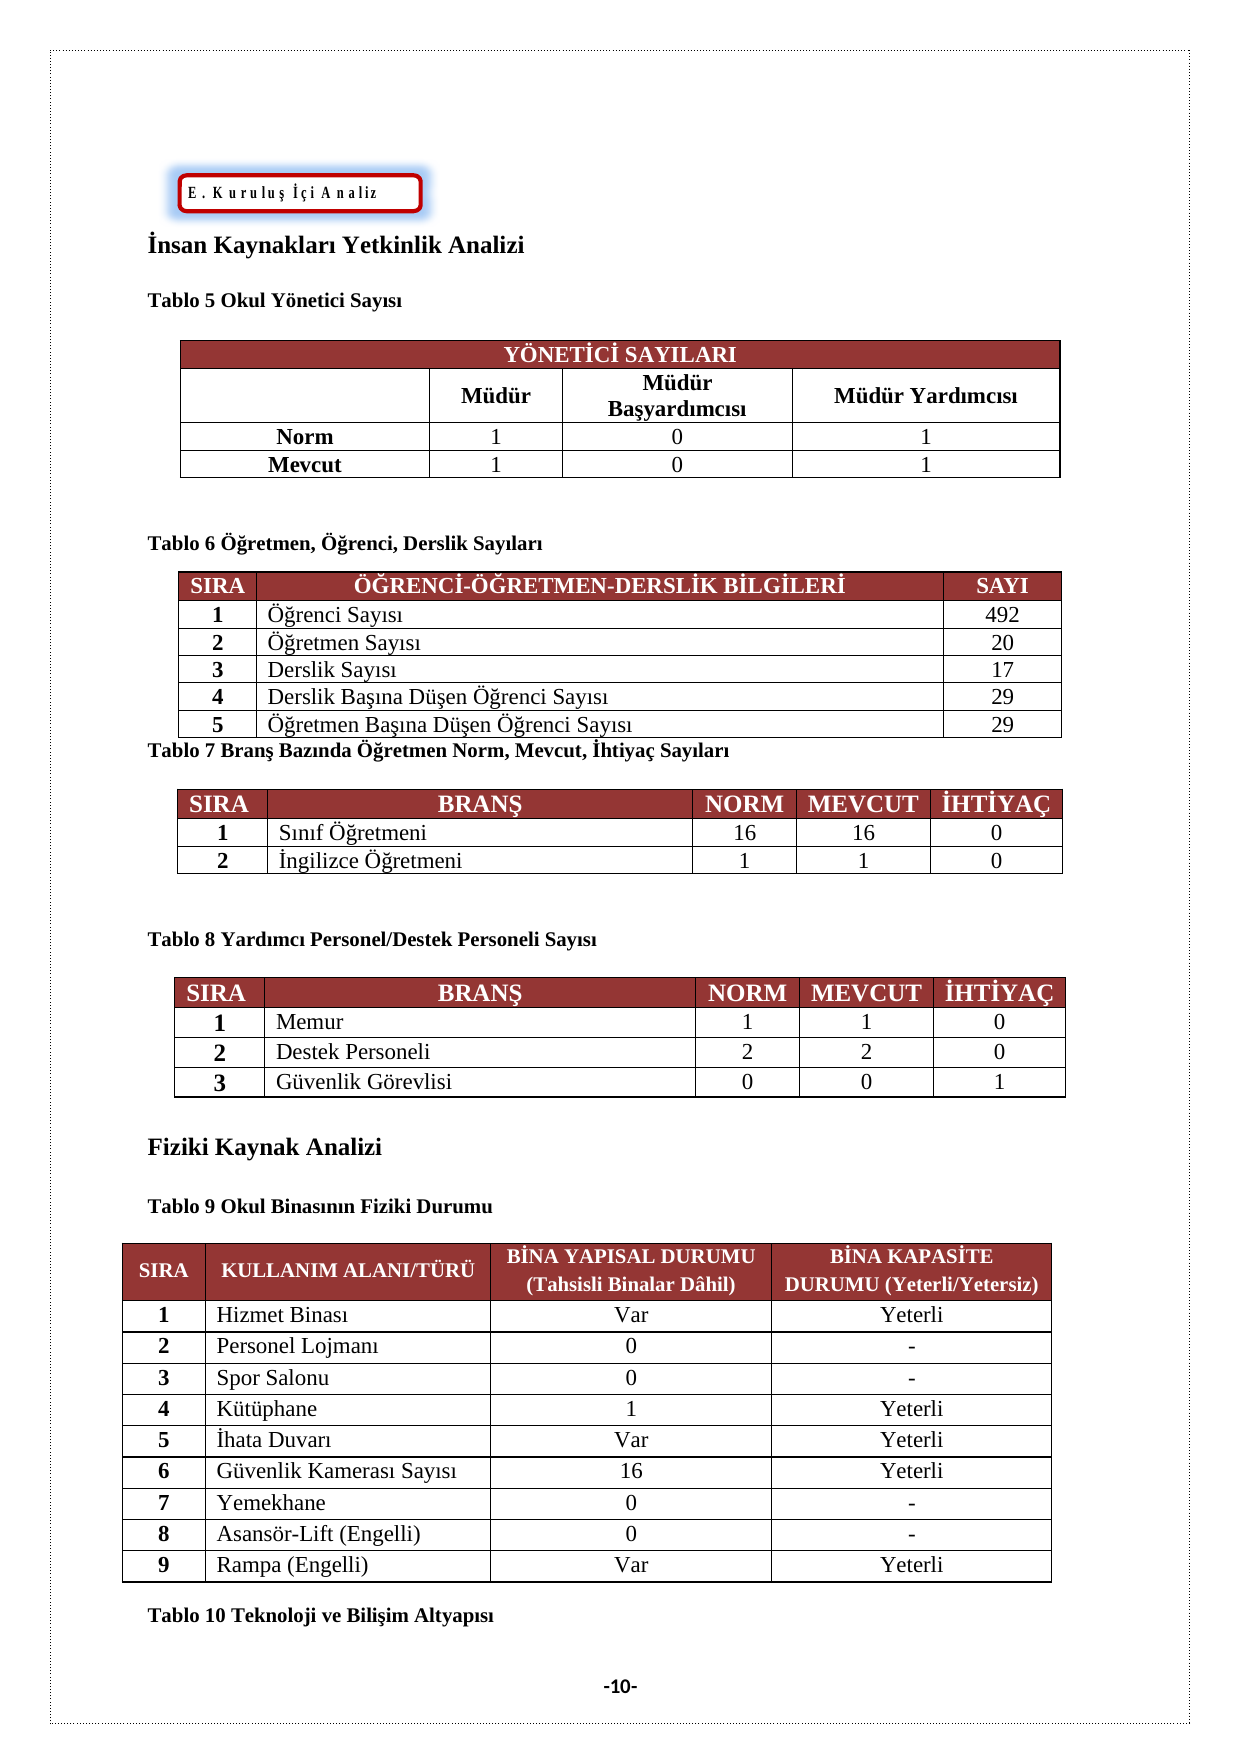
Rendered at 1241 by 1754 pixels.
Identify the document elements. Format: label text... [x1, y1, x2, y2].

table_cell Müdür Yardımcısı [793, 369, 1059, 422]
table_cell Var [491, 1426, 771, 1456]
table_header MEVCUT [800, 978, 933, 1007]
table_cell 4 [123, 1395, 205, 1425]
subtitle Tablo 10 Teknoloji ve Bilişim Altyapısı [147, 1603, 1107, 1627]
table_cell 5 [123, 1426, 205, 1456]
table_header SIRA [179, 573, 256, 600]
subtitle Fiziki Kaynak Analizi [147, 1132, 1107, 1160]
table_cell Personel Lojmanı [206, 1333, 490, 1363]
table_cell 7 [123, 1489, 205, 1519]
table_cell Müdür Başyardımcısı [563, 369, 792, 422]
table_cell 0 [696, 1068, 799, 1096]
table_cell 1 [800, 1008, 933, 1037]
table_cell Müdür [430, 369, 562, 422]
table_cell Hizmet Binası [206, 1301, 490, 1331]
subtitle Tablo 5 Okul Yönetici Sayısı [147, 288, 1107, 312]
table_cell 17 [944, 656, 1061, 682]
table_cell Yeterli [772, 1551, 1051, 1581]
table_cell 1 [178, 819, 267, 846]
table_header NORM [696, 978, 799, 1007]
table_cell 6 [123, 1458, 205, 1488]
table_cell 2 [179, 629, 256, 655]
table_cell 2 [175, 1038, 264, 1067]
table_cell 3 [179, 656, 256, 682]
table_header İHTİYAÇ [934, 978, 1065, 1007]
table_cell 0 [491, 1364, 771, 1394]
table_header BİNA YAPISAL DURUMU (Tahsisli Binalar Dâhil) [491, 1244, 771, 1300]
table_cell 0 [491, 1333, 771, 1363]
table_cell Yeterli [772, 1301, 1051, 1331]
table_cell Öğretmen Başına Düşen Öğrenci Sayısı [257, 711, 943, 737]
table_header SIRA [178, 790, 267, 818]
table_cell 0 [491, 1520, 771, 1550]
table_cell Norm [181, 423, 429, 449]
table_cell 0 [934, 1038, 1065, 1067]
table_cell 16 [797, 819, 930, 846]
table_cell 0 [563, 423, 792, 449]
table_cell 1 [693, 847, 796, 873]
table_cell [181, 369, 429, 422]
table_header YÖNETİCİ SAYILARI [181, 341, 1059, 368]
table_cell 20 [944, 629, 1061, 655]
table_cell 29 [944, 711, 1061, 737]
table_cell Öğrenci Sayısı [257, 601, 943, 627]
table_cell 1 [123, 1301, 205, 1331]
table_cell Asansör-Lift (Engelli) [206, 1520, 490, 1550]
table_cell 3 [123, 1364, 205, 1394]
table_cell 1 [696, 1008, 799, 1037]
table_cell Sınıf Öğretmeni [268, 819, 692, 846]
table_header İHTİYAÇ [931, 790, 1062, 818]
table_cell 9 [123, 1551, 205, 1581]
table_header BİNA KAPASİTE DURUMU (Yeterli/Yetersiz) [772, 1244, 1051, 1300]
table_cell 2 [800, 1038, 933, 1067]
table_cell Derslik Sayısı [257, 656, 943, 682]
table_cell 0 [931, 819, 1062, 846]
table_header SIRA [123, 1244, 205, 1300]
table_cell 1 [430, 423, 562, 449]
table_header BRANŞ [268, 790, 692, 818]
table_cell 1 [797, 847, 930, 873]
table_cell Destek Personeli [265, 1038, 695, 1067]
table_cell 3 [175, 1068, 264, 1096]
table_cell 4 [179, 683, 256, 710]
table_cell 8 [123, 1520, 205, 1550]
table_cell 16 [491, 1458, 771, 1488]
table_header MEVCUT [797, 790, 930, 818]
table_header BRANŞ [265, 978, 695, 1007]
table_cell 1 [430, 451, 562, 477]
table_cell 16 [693, 819, 796, 846]
table_cell İhata Duvarı [206, 1426, 490, 1456]
table_header NORM [693, 790, 796, 818]
subtitle Tablo 9 Okul Binasının Fiziki Durumu [147, 1194, 1107, 1218]
table_cell Güvenlik Kamerası Sayısı [206, 1458, 490, 1488]
table_cell - [772, 1489, 1051, 1519]
table_cell İngilizce Öğretmeni [268, 847, 692, 873]
table_cell 1 [491, 1395, 771, 1425]
table_cell 1 [934, 1068, 1065, 1096]
table_cell Spor Salonu [206, 1364, 490, 1394]
table_cell Yeterli [772, 1426, 1051, 1456]
table_cell Yeterli [772, 1395, 1051, 1425]
table_header SIRA [175, 978, 264, 1007]
table_cell 2 [696, 1038, 799, 1067]
table_cell 2 [123, 1333, 205, 1363]
table_cell Mevcut [181, 451, 429, 477]
subtitle Tablo 7 Branş Bazında Öğretmen Norm, Mevcut, İhtiyaç Sayıları [147, 612, 1107, 762]
table_cell 0 [491, 1489, 771, 1519]
table_cell Derslik Başına Düşen Öğrenci Sayısı [257, 683, 943, 710]
table_cell 1 [175, 1008, 264, 1037]
table_cell - [772, 1520, 1051, 1550]
table_cell 0 [934, 1008, 1065, 1037]
table_cell 0 [563, 451, 792, 477]
table_cell Rampa (Engelli) [206, 1551, 490, 1581]
table_cell 0 [931, 847, 1062, 873]
table_cell Yemekhane [206, 1489, 490, 1519]
table_cell Yeterli [772, 1458, 1051, 1488]
table_header KULLANIM ALANI/TÜRÜ [206, 1244, 490, 1300]
table_cell Var [491, 1301, 771, 1331]
table_header ÖĞRENCİ-ÖĞRETMEN-DERSLİK BİLGİLERİ [257, 573, 943, 600]
table_cell Güvenlik Görevlisi [265, 1068, 695, 1096]
table_cell 1 [793, 423, 1059, 449]
subtitle Tablo 8 Yardımcı Personel/Destek Personeli Sayısı [147, 927, 1107, 951]
table_cell - [772, 1333, 1051, 1363]
table_cell - [772, 1364, 1051, 1394]
table_cell Kütüphane [206, 1395, 490, 1425]
table_cell 1 [793, 451, 1059, 477]
table_cell Var [491, 1551, 771, 1581]
table_cell 29 [944, 683, 1061, 710]
table_cell 492 [944, 601, 1061, 627]
subtitle İnsan Kaynakları Yetkinlik Analizi [147, 230, 1107, 259]
table_cell Memur [265, 1008, 695, 1037]
table_cell Öğretmen Sayısı [257, 629, 943, 655]
table_cell 2 [178, 847, 267, 873]
table_cell 0 [800, 1068, 933, 1096]
subtitle Tablo 6 Öğretmen, Öğrenci, Derslik Sayıları [147, 531, 1107, 555]
table_cell 1 [179, 601, 256, 627]
table_header SAYI [944, 573, 1061, 600]
table_cell 5 [179, 711, 256, 737]
